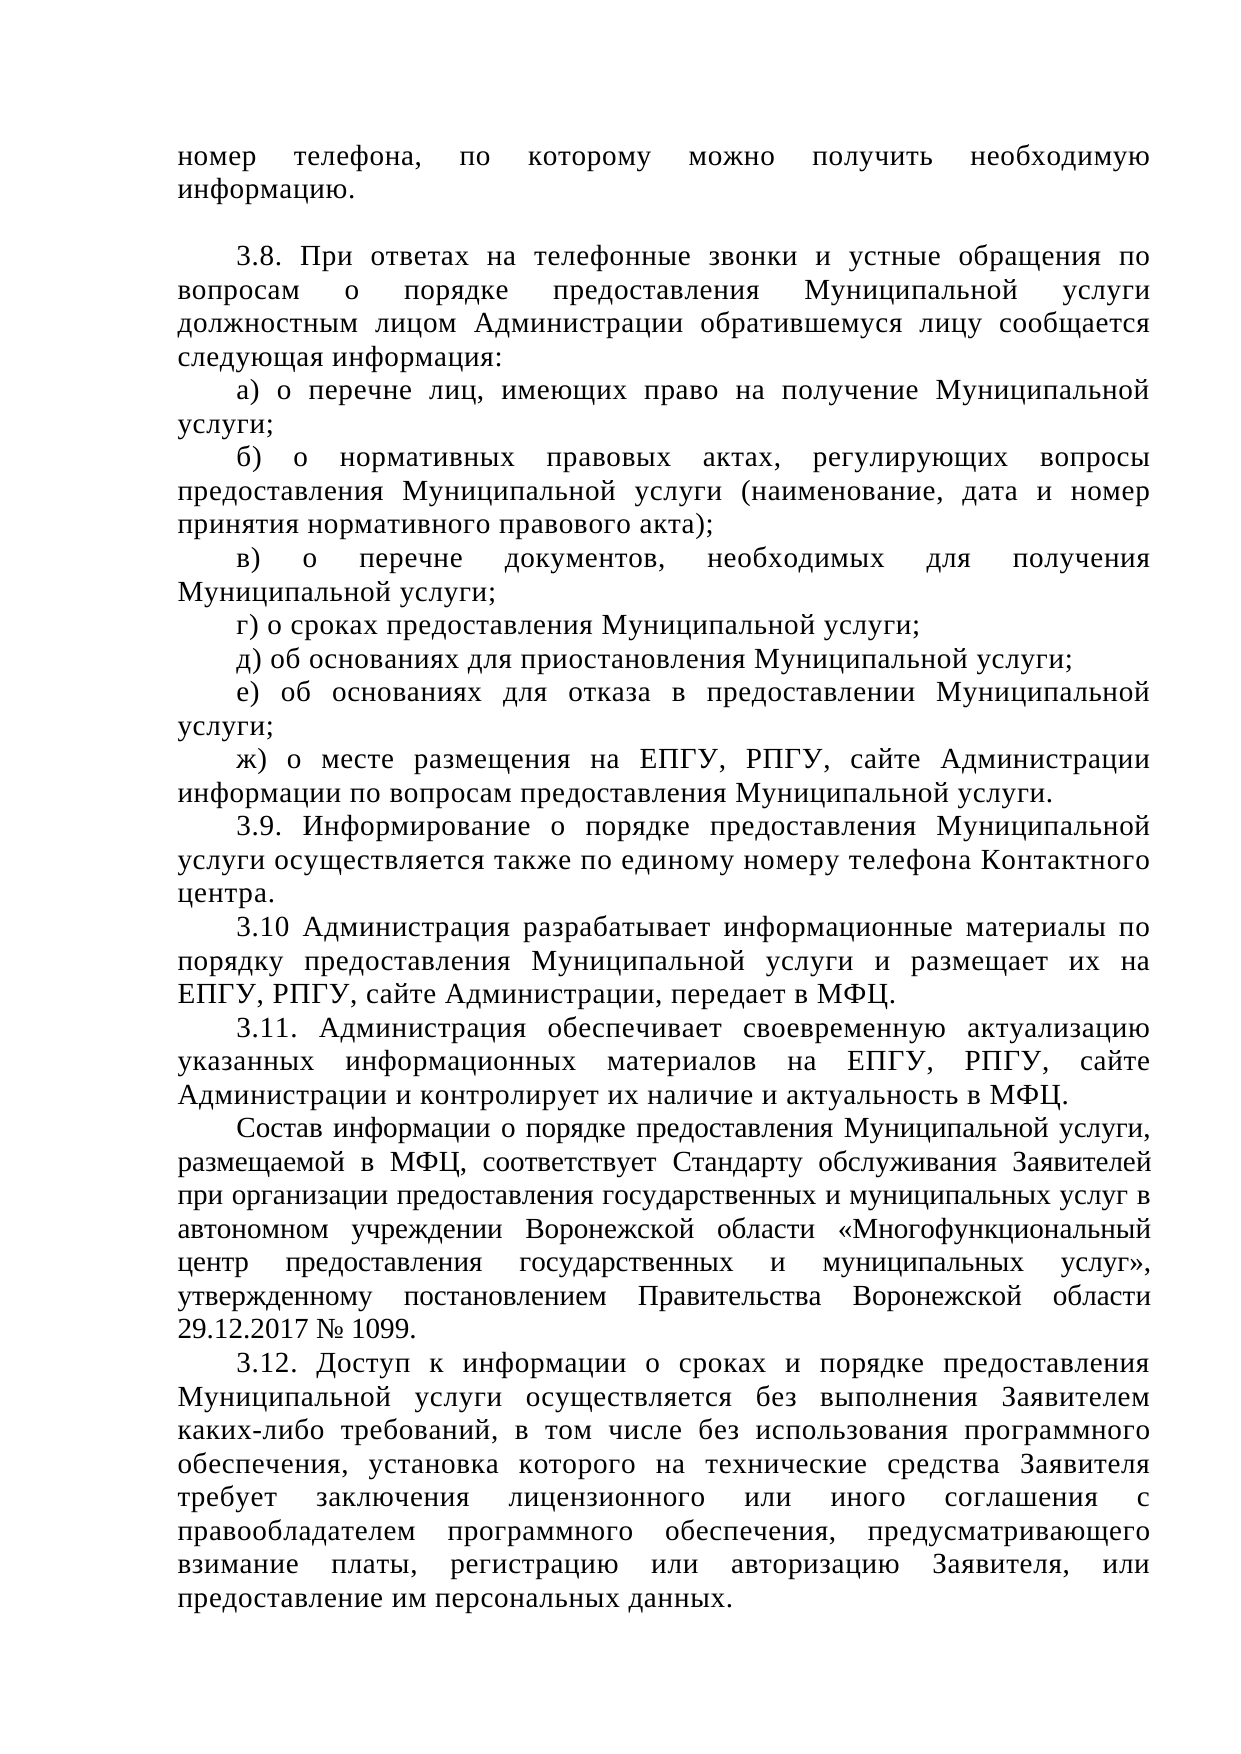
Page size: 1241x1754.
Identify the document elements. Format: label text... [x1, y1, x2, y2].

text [177, 138, 1152, 205]
text е) об основаниях для отказа в предоставлении Муниципальной услуги; [177, 674, 1152, 741]
text 3.10 Администрация разрабатывает информационные материалы по порядку предоставления Муниципальной услуги и размещает их на ЕПГУ, РПГУ, сайте Администрации, передает в МФЦ. [177, 909, 1152, 1010]
text ж) о месте размещения на ЕПГУ, РПГУ, сайте Администрации информации по вопросам предоставления Муниципальной услуги. [177, 741, 1152, 808]
text в) о перечне документов, необходимых для получения Муниципальной услуги; [177, 540, 1152, 607]
text 3.8. При ответах на телефонные звонки и устные обращения по вопросам о порядке предоставления Муниципальной услуги должностным лицом Администрации обратившемуся лицу сообщается следующая информация: [177, 238, 1152, 372]
text 3.9. Информирование о порядке предоставления Муниципальной услуги осуществляется также по единому номеру телефона Контактного центра. [177, 808, 1152, 909]
text Состав информации о порядке предоставления Муниципальной услуги, размещаемой в МФЦ, соответствует Стандарту обслуживания Заявителей при организации предоставления государственных и муниципальных услуг в автономном учреждении Воронежской области «Многофункциональный центр предоставления государственных и муниципальных услуг», утвержденному постановлением Правительства Воронежской области 29.12.2017 № 1099. [177, 1110, 1152, 1345]
text 3.12. Доступ к информации о сроках и порядке предоставления Муниципальной услуги осуществляется без выполнения Заявителем каких-либо требований, в том числе без использования программного обеспечения, установка которого на технические средства Заявителя требует заключения лицензионного или иного соглашения с правообладателем программного обеспечения, предусматривающего взимание платы, регистрацию или авторизацию Заявителя, или предоставление им персональных данных. [177, 1345, 1152, 1613]
text г) о сроках предоставления Муниципальной услуги; [177, 607, 1152, 641]
text а) о перечне лиц, имеющих право на получение Муниципальной услуги; [177, 372, 1152, 439]
text 3.11. Администрация обеспечивает своевременную актуализацию указанных информационных материалов на ЕПГУ, РПГУ, сайте Администрации и контролирует их наличие и актуальность в МФЦ. [177, 1010, 1152, 1110]
text д) об основаниях для приостановления Муниципальной услуги; [177, 641, 1152, 674]
text б) о нормативных правовых актах, регулирующих вопросы предоставления Муниципальной услуги (наименование, дата и номер принятия нормативного правового акта); [177, 439, 1152, 540]
